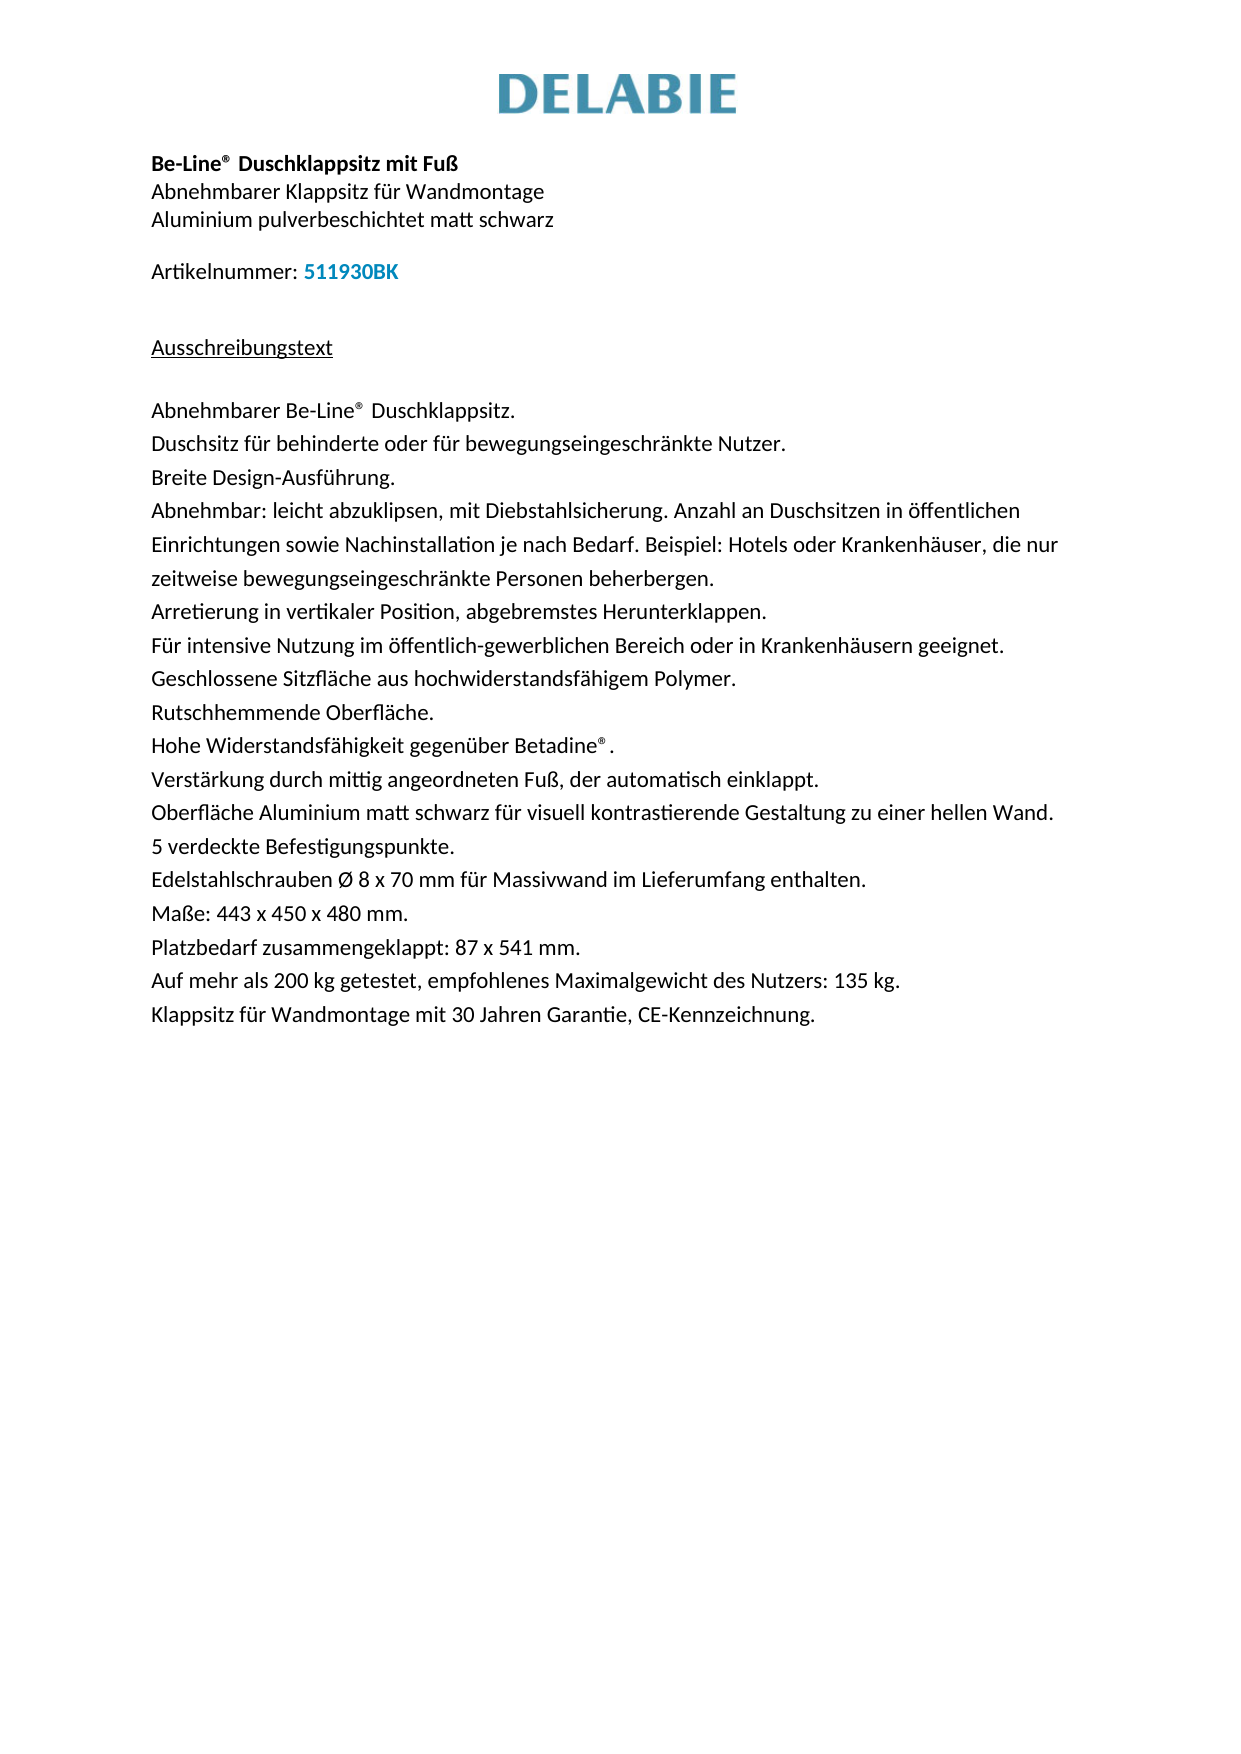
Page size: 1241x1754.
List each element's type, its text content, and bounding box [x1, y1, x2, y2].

text Be-Line® Duschklappsitz mit Fuß [151, 149, 1084, 177]
text Verstärkung durch mittig angeordneten Fuß, der automatisch einklappt. [151, 765, 1084, 793]
text Geschlossene Sitzfläche aus hochwiderstandsfähigem Polymer. [151, 664, 1084, 692]
text Für intensive Nutzung im öffentlich-gewerblichen Bereich oder in Krankenhäusern geeignet. [151, 631, 1084, 659]
text Artikelnummer: 511930BK [151, 257, 1084, 285]
text Breite Design-Ausführung. [151, 463, 1084, 491]
text Auf mehr als 200 kg getestet, empfohlenes Maximalgewicht des Nutzers: 135 kg. [151, 966, 1084, 994]
text Arretierung in vertikaler Position, abgebremstes Herunterklappen. [151, 597, 1084, 625]
picture [497, 74, 738, 114]
text Oberfläche Aluminium matt schwarz für visuell kontrastierende Gestaltung zu einer hellen Wand. [151, 798, 1084, 827]
text Maße: 443 x 450 x 480 mm. [151, 899, 1084, 927]
text 5 verdeckte Befestigungspunkte. [151, 832, 1084, 860]
text Klappsitz für Wandmontage mit 30 Jahren Garantie, CE-Kennzeichnung. [151, 1000, 1084, 1028]
text Rutschhemmende Oberfläche. [151, 698, 1084, 726]
text Hohe Widerstandsfähigkeit gegenüber Betadine®. [151, 731, 1084, 759]
text Abnehmbarer Be-Line® Duschklappsitz. [151, 396, 1084, 424]
text Abnehmbar: leicht abzuklipsen, mit Diebstahlsicherung. Anzahl an Duschsitzen in öffentlichen Einrichtungen sowie Nachinstallation je nach Bedarf. Beispiel: Hotels oder Krankenhäuser, die nur zeitweise bewegungseingeschränkte Personen beherbergen. [151, 497, 1084, 592]
text Aluminium pulverbeschichtet matt schwarz [151, 205, 1084, 233]
text Duschsitz für behinderte oder für bewegungseingeschränkte Nutzer. [151, 429, 1084, 458]
text Abnehmbarer Klappsitz für Wandmontage [151, 177, 1084, 205]
text Platzbedarf zusammengeklappt: 87 x 541 mm. [151, 933, 1084, 961]
text Ausschreibungstext [151, 333, 1084, 361]
text Edelstahlschrauben Ø 8 x 70 mm für Massivwand im Lieferumfang enthalten. [151, 866, 1084, 894]
